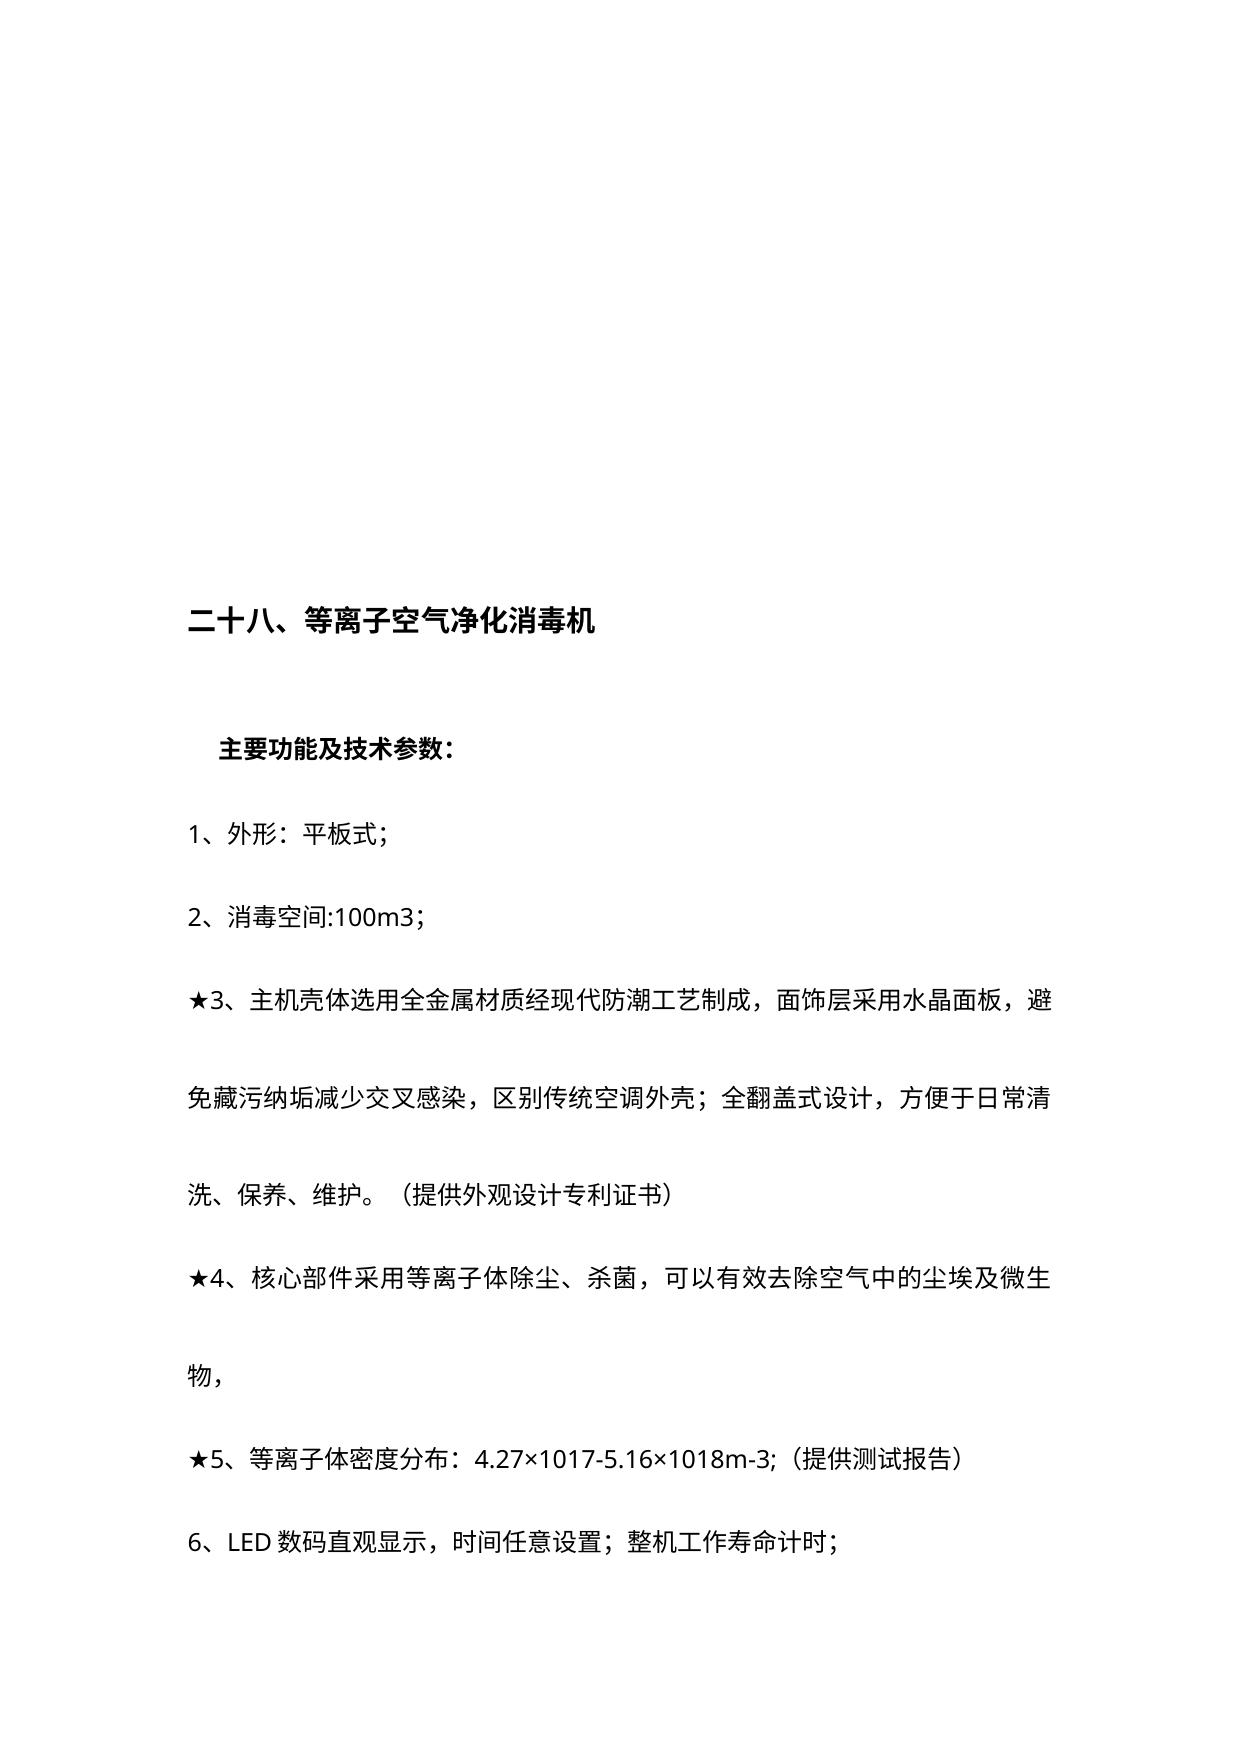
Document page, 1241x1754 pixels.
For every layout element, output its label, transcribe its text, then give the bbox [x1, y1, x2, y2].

text 6、LED数码直观显示，时间任意设置；整机工作寿命计时； [187, 1508, 1053, 1573]
text ★3、主机壳体选用全金属材质经现代防潮工艺制成，面饰层采用水晶面板，避免藏污纳垢减少交叉感染，区别传统空调外壳；全翻盖式设计，方便于日常清洗、保养、维护。（提供外观设计专利证书） [187, 966, 1053, 1226]
text 1、外形：平板式； [187, 800, 1053, 865]
text ★4、核心部件采用等离子体除尘、杀菌，可以有效去除空气中的尘埃及微生物， [187, 1244, 1053, 1407]
text ★5、等离子体密度分布：4.27×1017-5.16×1018m-3;（提供测试报告） [187, 1425, 1053, 1490]
text 2、消毒空间:100m3； [187, 883, 1053, 948]
text 二十八、等离子空气净化消毒机 [187, 587, 1053, 652]
list 主要功能及技术参数： [187, 715, 1053, 780]
